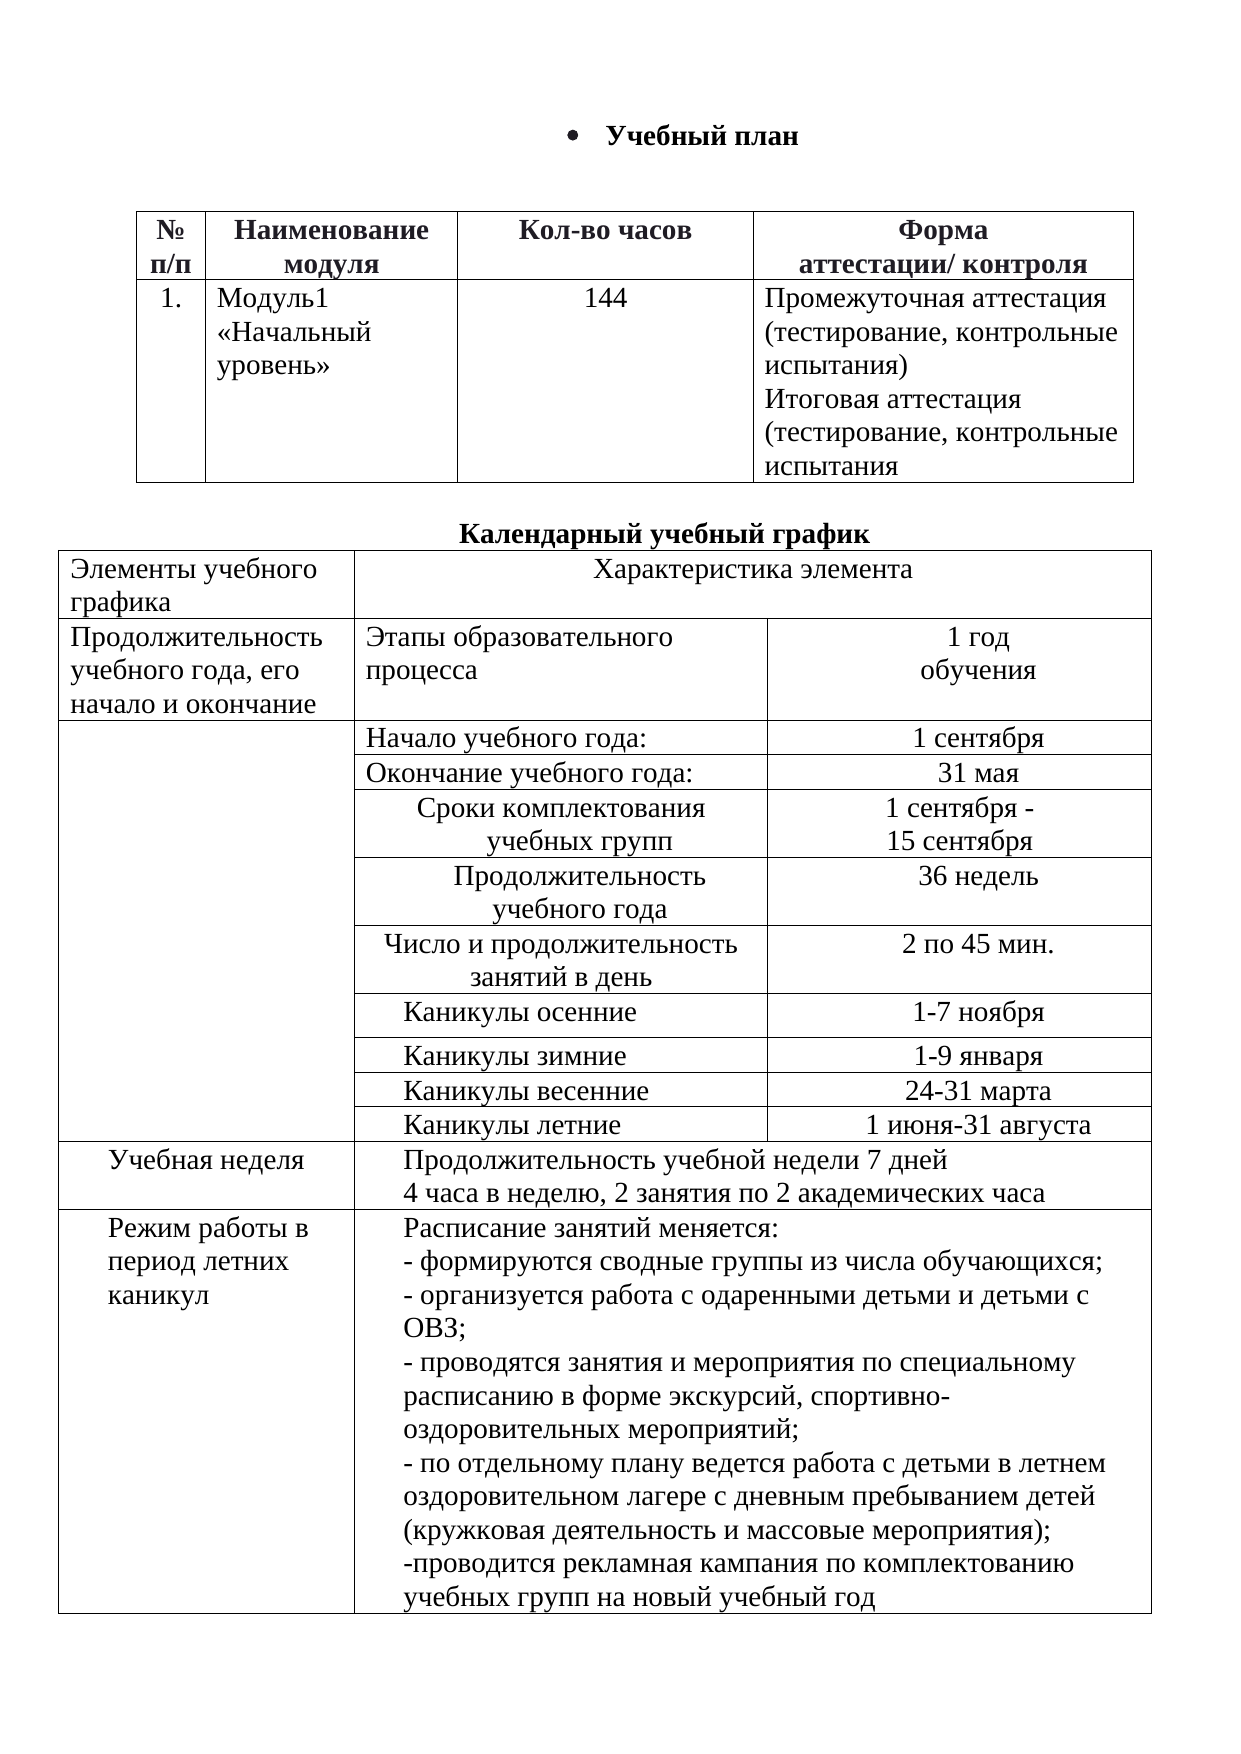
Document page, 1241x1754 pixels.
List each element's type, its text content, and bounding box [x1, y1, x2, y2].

table_cell [59, 721, 354, 1141]
table_cell Число и продолжительность занятий в день [355, 926, 767, 993]
table_cell 144 [458, 280, 753, 482]
table_cell 2 по 45 мин. [768, 926, 1151, 993]
table_cell 1-7 ноября [768, 994, 1151, 1037]
table_cell 1. [137, 280, 205, 482]
table_cell Каникулы весенние [355, 1073, 767, 1106]
table_cell Учебная неделя [59, 1142, 354, 1209]
table_cell 1 сентября - 15 сентября [768, 790, 1151, 857]
table_cell 1 сентября [768, 721, 1151, 754]
table_cell 36 недель [768, 858, 1151, 925]
table_cell 1-9 января [768, 1038, 1151, 1072]
table_header Форма аттестации/ контроля [754, 212, 1133, 279]
table_header Характеристика элемента [355, 551, 1151, 618]
table_cell Каникулы осенние [355, 994, 767, 1037]
table_cell Каникулы летние [355, 1107, 767, 1141]
table_cell 1 июня-31 августа [768, 1107, 1151, 1141]
table_cell Начало учебного года: [355, 721, 767, 754]
table_header Кол-во часов [458, 212, 753, 279]
table_cell Окончание учебного года: [355, 755, 767, 789]
table_cell Каникулы зимние [355, 1038, 767, 1072]
table_cell Модуль1 «Начальный уровень» [206, 280, 457, 482]
table_cell Сроки комплектования учебных групп [355, 790, 767, 857]
list Учебный план [185, 118, 1181, 152]
table_cell Промежуточная аттестация (тестирование, контрольные испытания) Итоговая аттестация (тестирование, контрольные испытания [754, 280, 1133, 482]
table_cell Расписание занятий меняется: - формируются сводные группы из числа обучающихся; - организуется работа с одаренными детьми и детьми с ОВЗ; - проводятся занятия и мероприятия по специальному расписанию в форме экскурсий, спортивно-оздоровительных мероприятий; - по отдельному плану ведется работа с детьми в летнем оздоровительном лагере с дневным пребыванием детей (кружковая деятельность и массовые мероприятия); -проводится рекламная кампания по комплектованию учебных групп на новый учебный год [355, 1210, 1151, 1612]
table_cell Продолжительность учебного года [355, 858, 767, 925]
text Календарный учебный график [148, 516, 1181, 550]
table_header Элементы учебного графика [59, 551, 354, 618]
table_cell 24-31 марта [768, 1073, 1151, 1106]
table_cell Режим работы в период летних каникул [59, 1210, 354, 1612]
table_cell 1 год обучения [768, 619, 1151, 719]
table_cell Этапы образовательного процесса [355, 619, 767, 719]
table_header № п/п [137, 212, 205, 279]
table_header Наименование модуля [206, 212, 457, 279]
table_cell Продолжительность учебного года, его начало и окончание [59, 619, 354, 719]
table_cell 31 мая [768, 755, 1151, 789]
table_cell Продолжительность учебной недели 7 дней 4 часа в неделю, 2 занятия по 2 академических часа [355, 1142, 1151, 1209]
